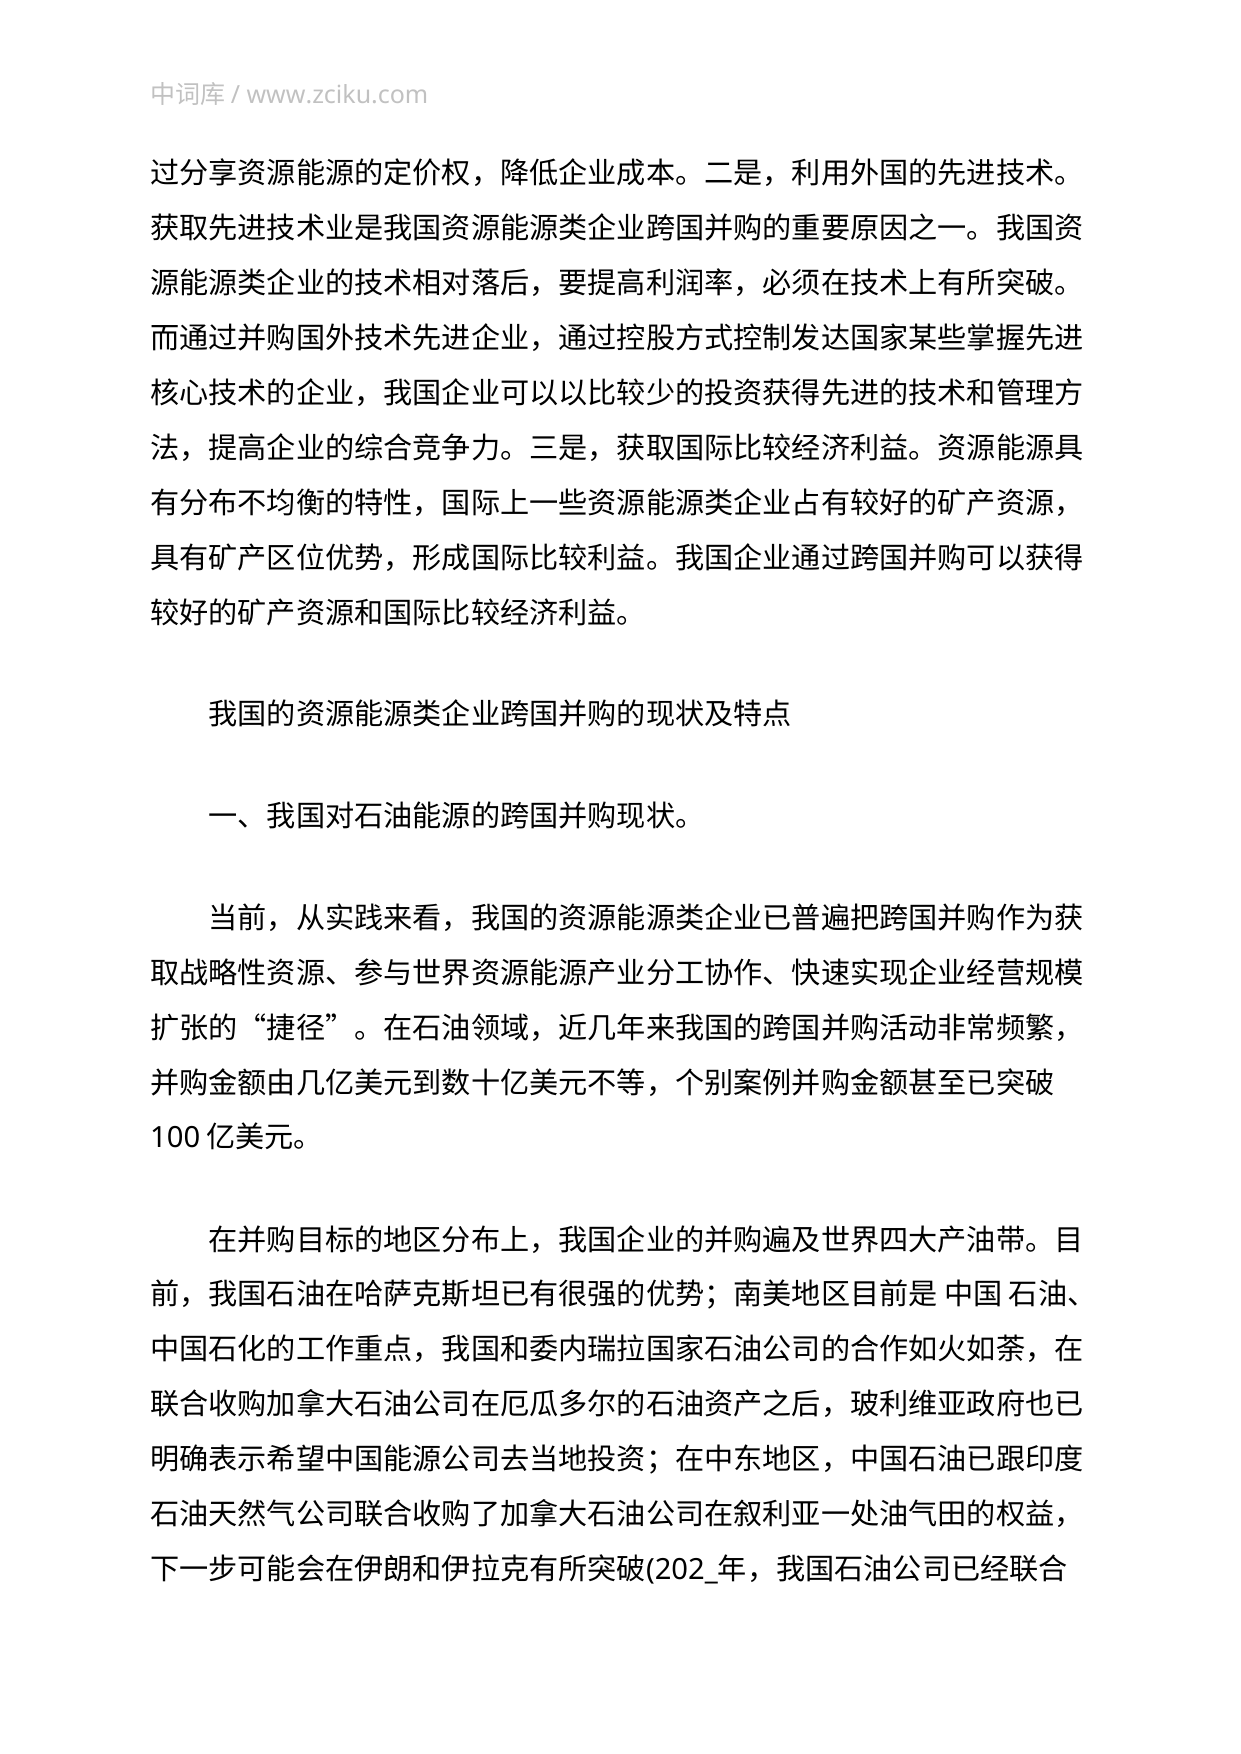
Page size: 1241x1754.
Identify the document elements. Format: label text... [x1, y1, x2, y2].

text 一、我国对石油能源的跨国并购现状。 [150, 793, 1090, 835]
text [150, 1216, 1090, 1588]
text 我国的资源能源类企业跨国并购的现状及特点 [150, 691, 1090, 733]
text 当前，从实践来看，我国的资源能源类企业已普遍把跨国并购作为获取战略性资源、参与世界资源能源产业分工协作、快速实现企业经营规模扩张的“捷径”。在石油领域，近几年来我国的跨国并购活动非常频繁，并购金额由几亿美元到数十亿美元不等，个别案例并购金额甚至已突破100亿美元。 [150, 894, 1090, 1156]
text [150, 150, 1090, 631]
